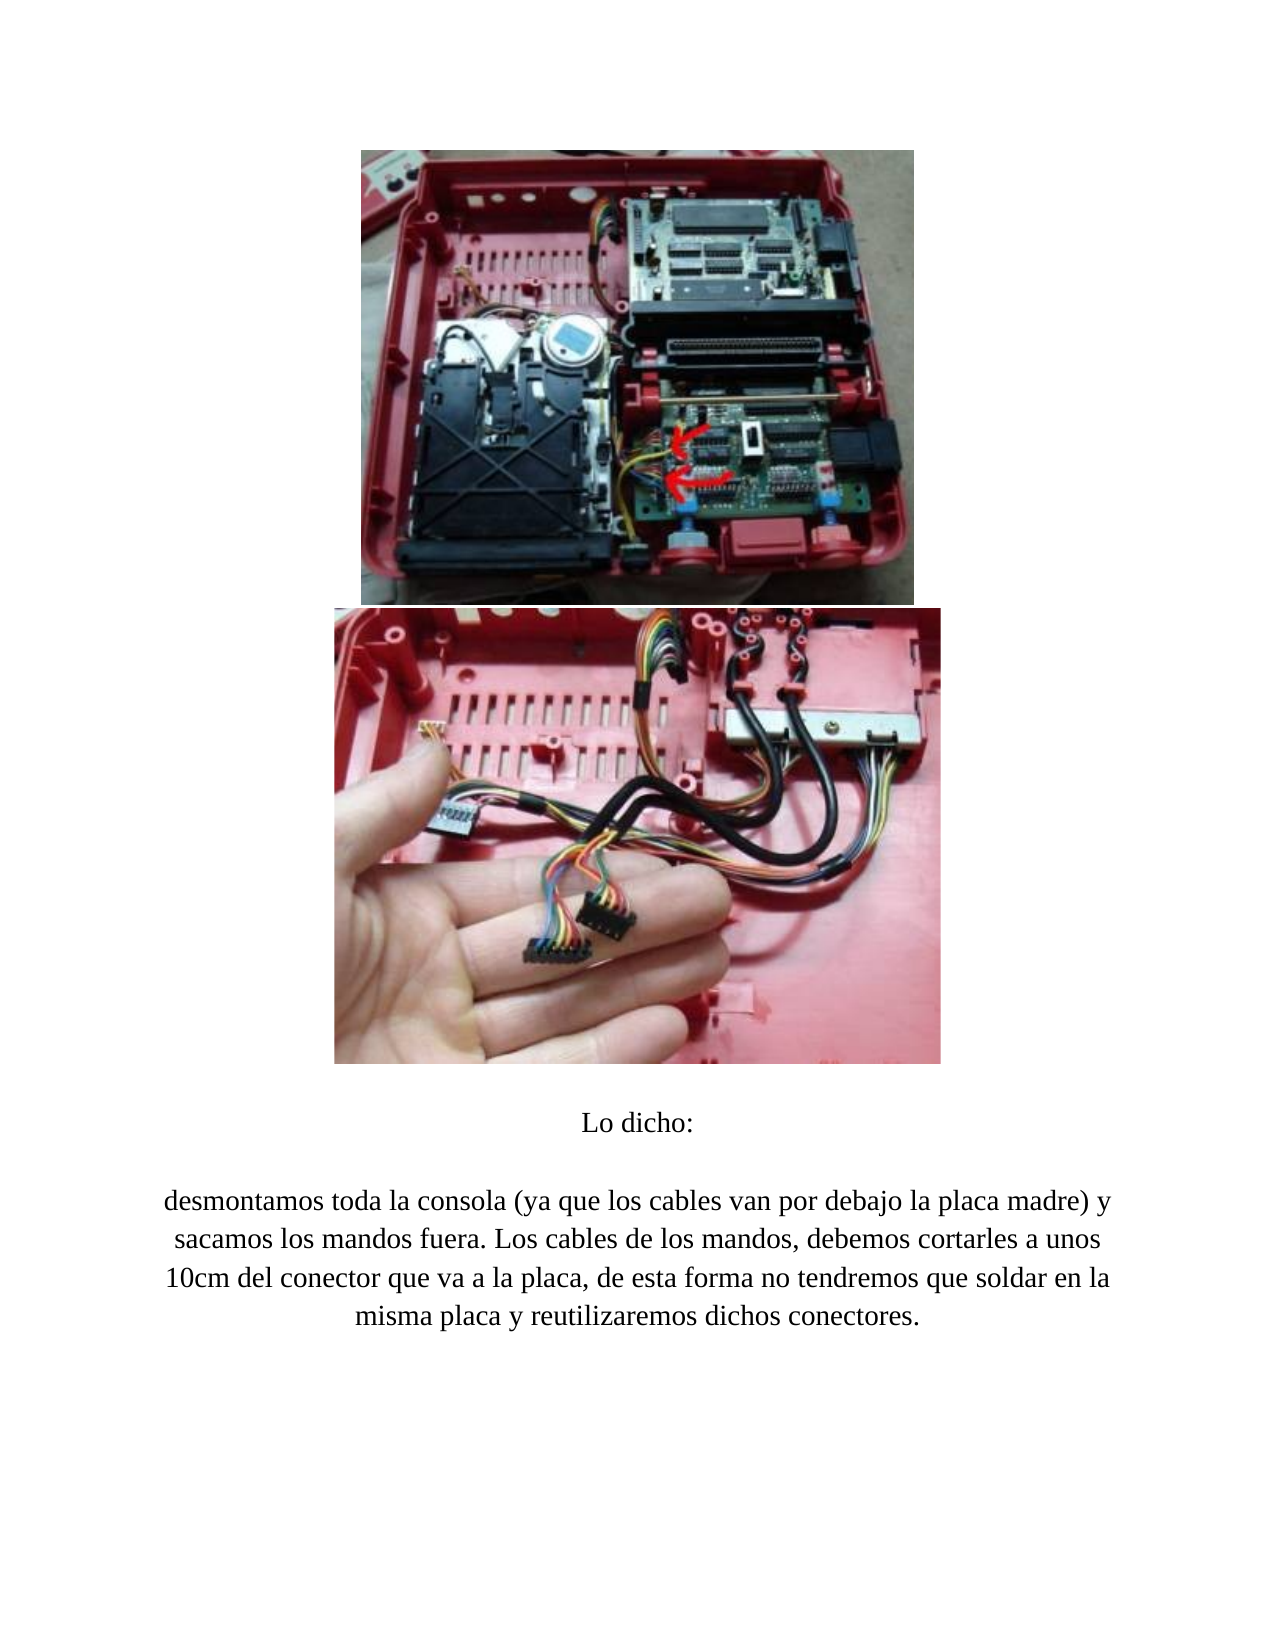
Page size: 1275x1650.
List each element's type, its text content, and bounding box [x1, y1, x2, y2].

text desmontamos toda la consola (ya que los cables van por debajo la placa madre) y sacamos los mandos fuera. Los cables de los mandos, debemos cortarles a unos 10cm del conector que va a la placa, de esta forma no tendremos que soldar en la misma placa y reutilizaremos dichos conectores. [150, 1183, 1125, 1332]
picture [334, 608, 941, 1064]
text Lo dicho: [150, 1106, 1125, 1139]
picture [361, 150, 914, 605]
